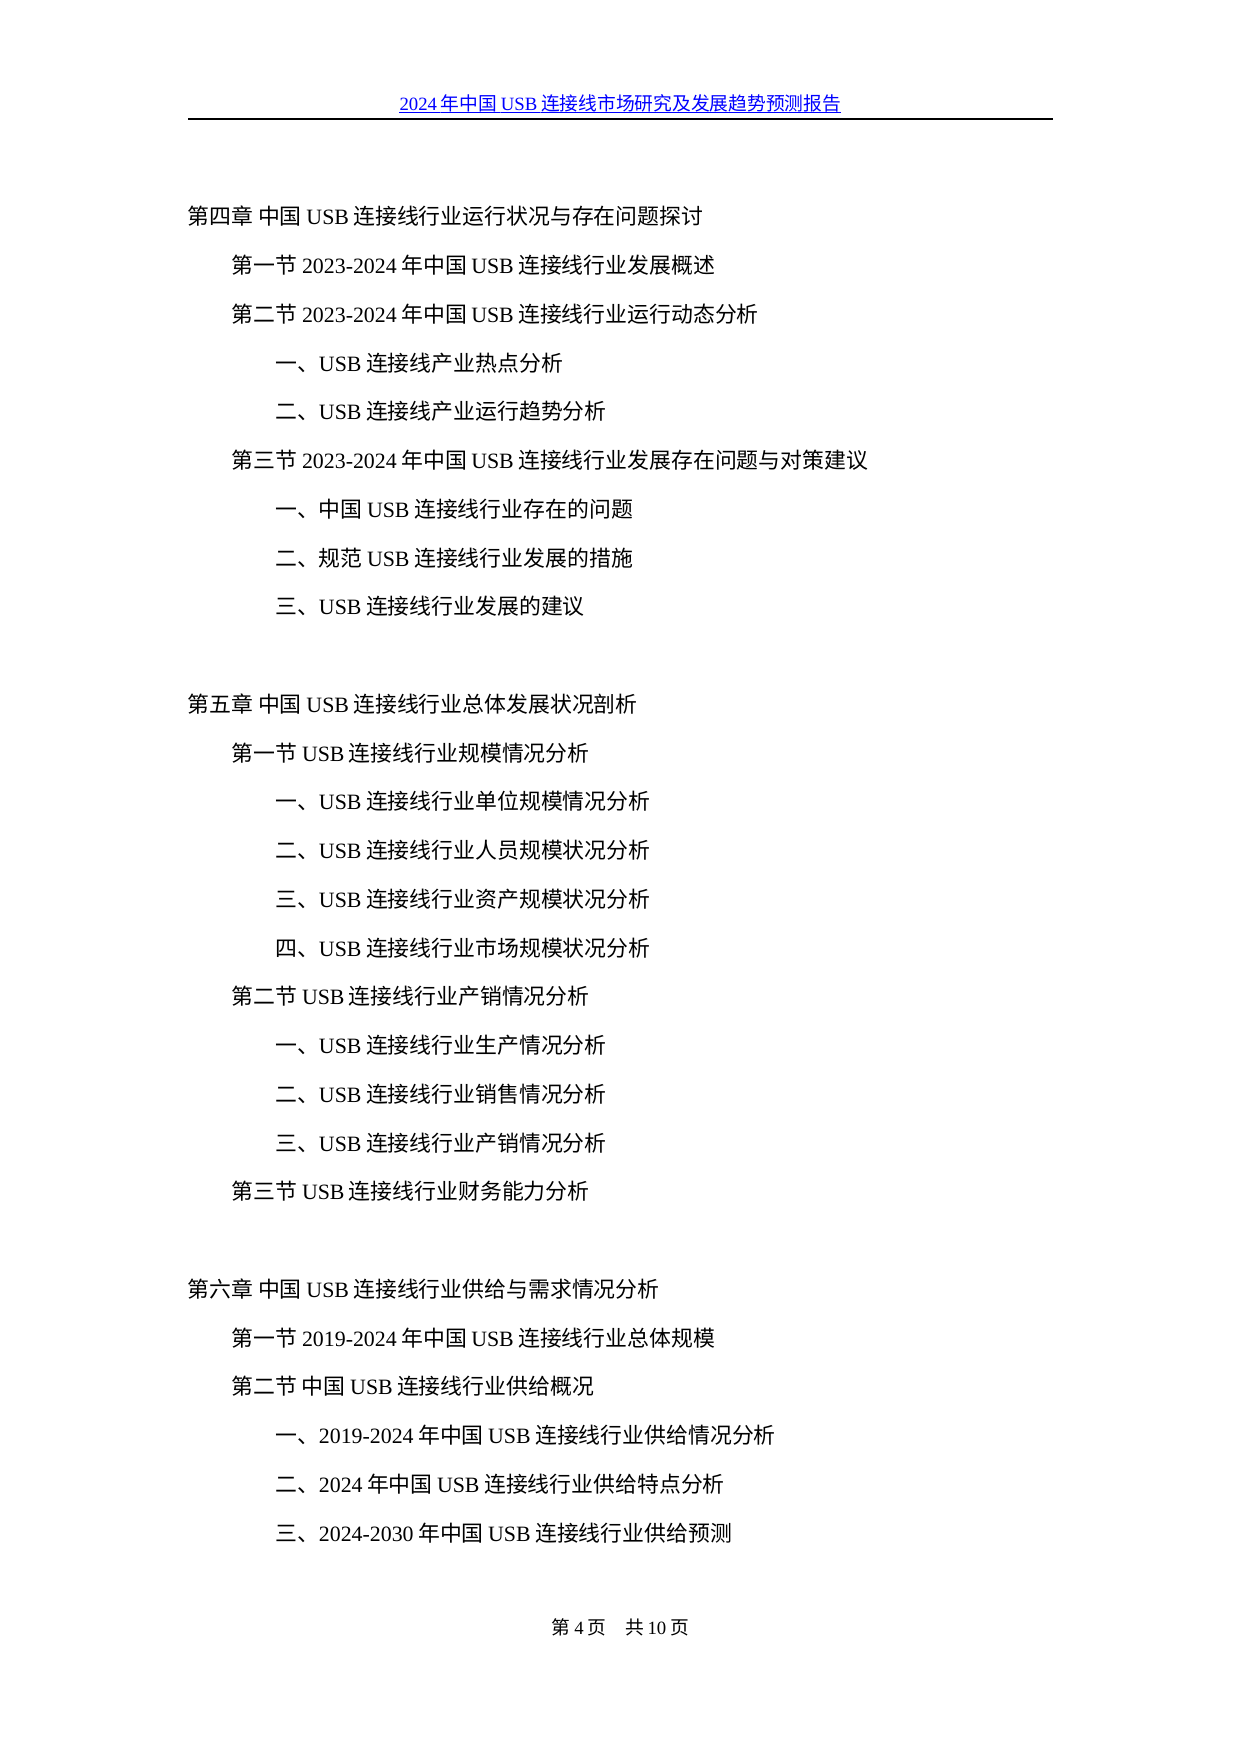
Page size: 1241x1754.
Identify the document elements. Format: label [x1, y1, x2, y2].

text [187, 150, 1053, 1548]
